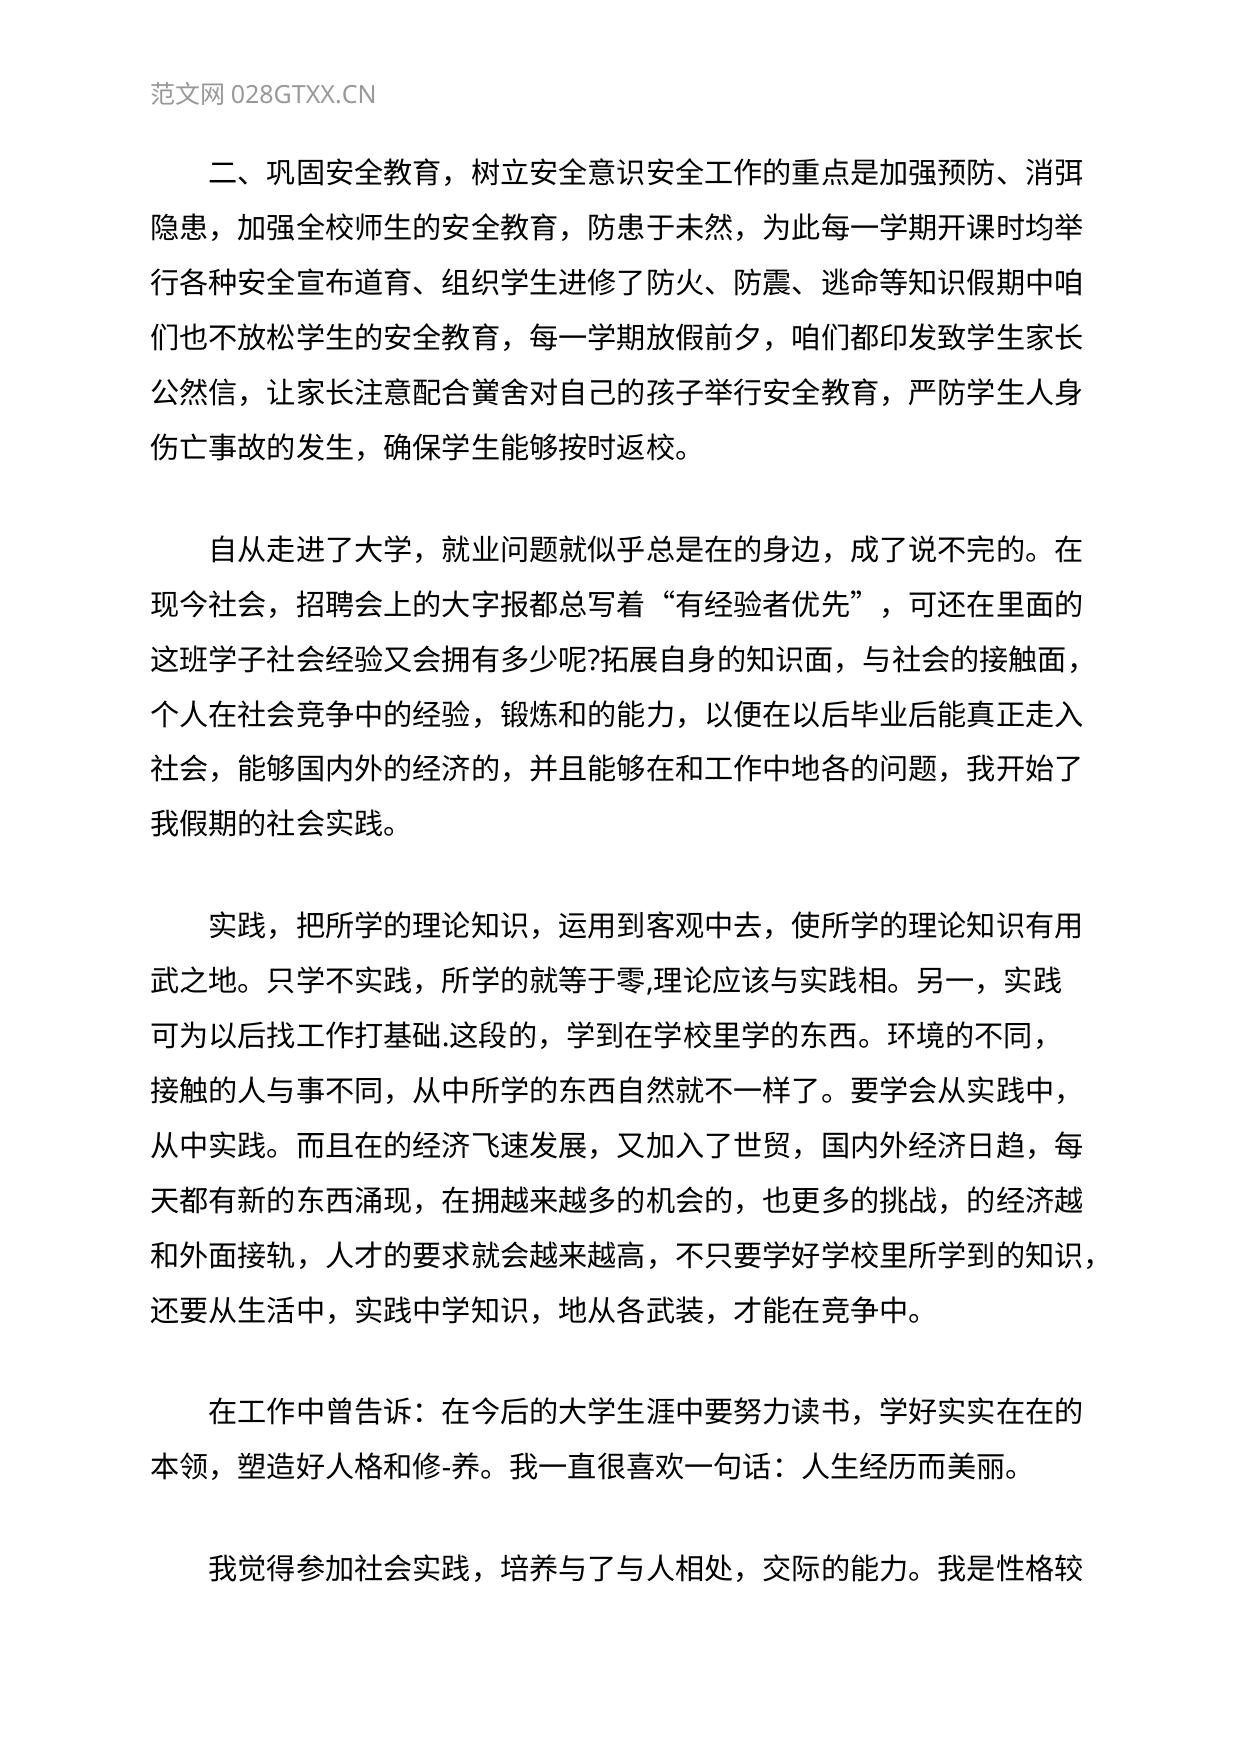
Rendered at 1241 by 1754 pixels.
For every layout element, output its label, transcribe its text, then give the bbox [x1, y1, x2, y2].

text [150, 1546, 1090, 1588]
text 在工作中曾告诉：在今后的大学生涯中要努力读书，学好实实在在的本领，塑造好人格和修-养。我一直很喜欢一句话：人生经历而美丽。 [150, 1389, 1090, 1486]
text 二、巩固安全教育，树立安全意识安全工作的重点是加强预防、消弭隐患，加强全校师生的安全教育，防患于未然，为此每一学期开课时均举行各种安全宣布道育、组织学生进修了防火、防震、逃命等知识假期中咱们也不放松学生的安全教育，每一学期放假前夕，咱们都印发致学生家长公然信，让家长注意配合黉舍对自己的孩子举行安全教育，严防学生人身伤亡事故的发生，确保学生能够按时返校。 [150, 150, 1090, 467]
text 自从走进了大学，就业问题就似乎总是在的身边，成了说不完的。在现今社会，招聘会上的大字报都总写着“有经验者优先”，可还在里面的这班学子社会经验又会拥有多少呢?拓展自身的知识面，与社会的接触面，个人在社会竞争中的经验，锻炼和的能力，以便在以后毕业后能真正走入社会，能够国内外的经济的，并且能够在和工作中地各的问题，我开始了我假期的社会实践。 [150, 526, 1090, 843]
text 实践，把所学的理论知识，运用到客观中去，使所学的理论知识有用武之地。只学不实践，所学的就等于零,理论应该与实践相。另一，实践可为以后找工作打基础.这段的，学到在学校里学的东西。环境的不同，接触的人与事不同，从中所学的东西自然就不一样了。要学会从实践中，从中实践。而且在的经济飞速发展，又加入了世贸，国内外经济日趋，每天都有新的东西涌现，在拥越来越多的机会的，也更多的挑战，的经济越和外面接轨，人才的要求就会越来越高，不只要学好学校里所学到的知识，还要从生活中，实践中学知识，地从各武装，才能在竞争中。 [150, 903, 1090, 1329]
